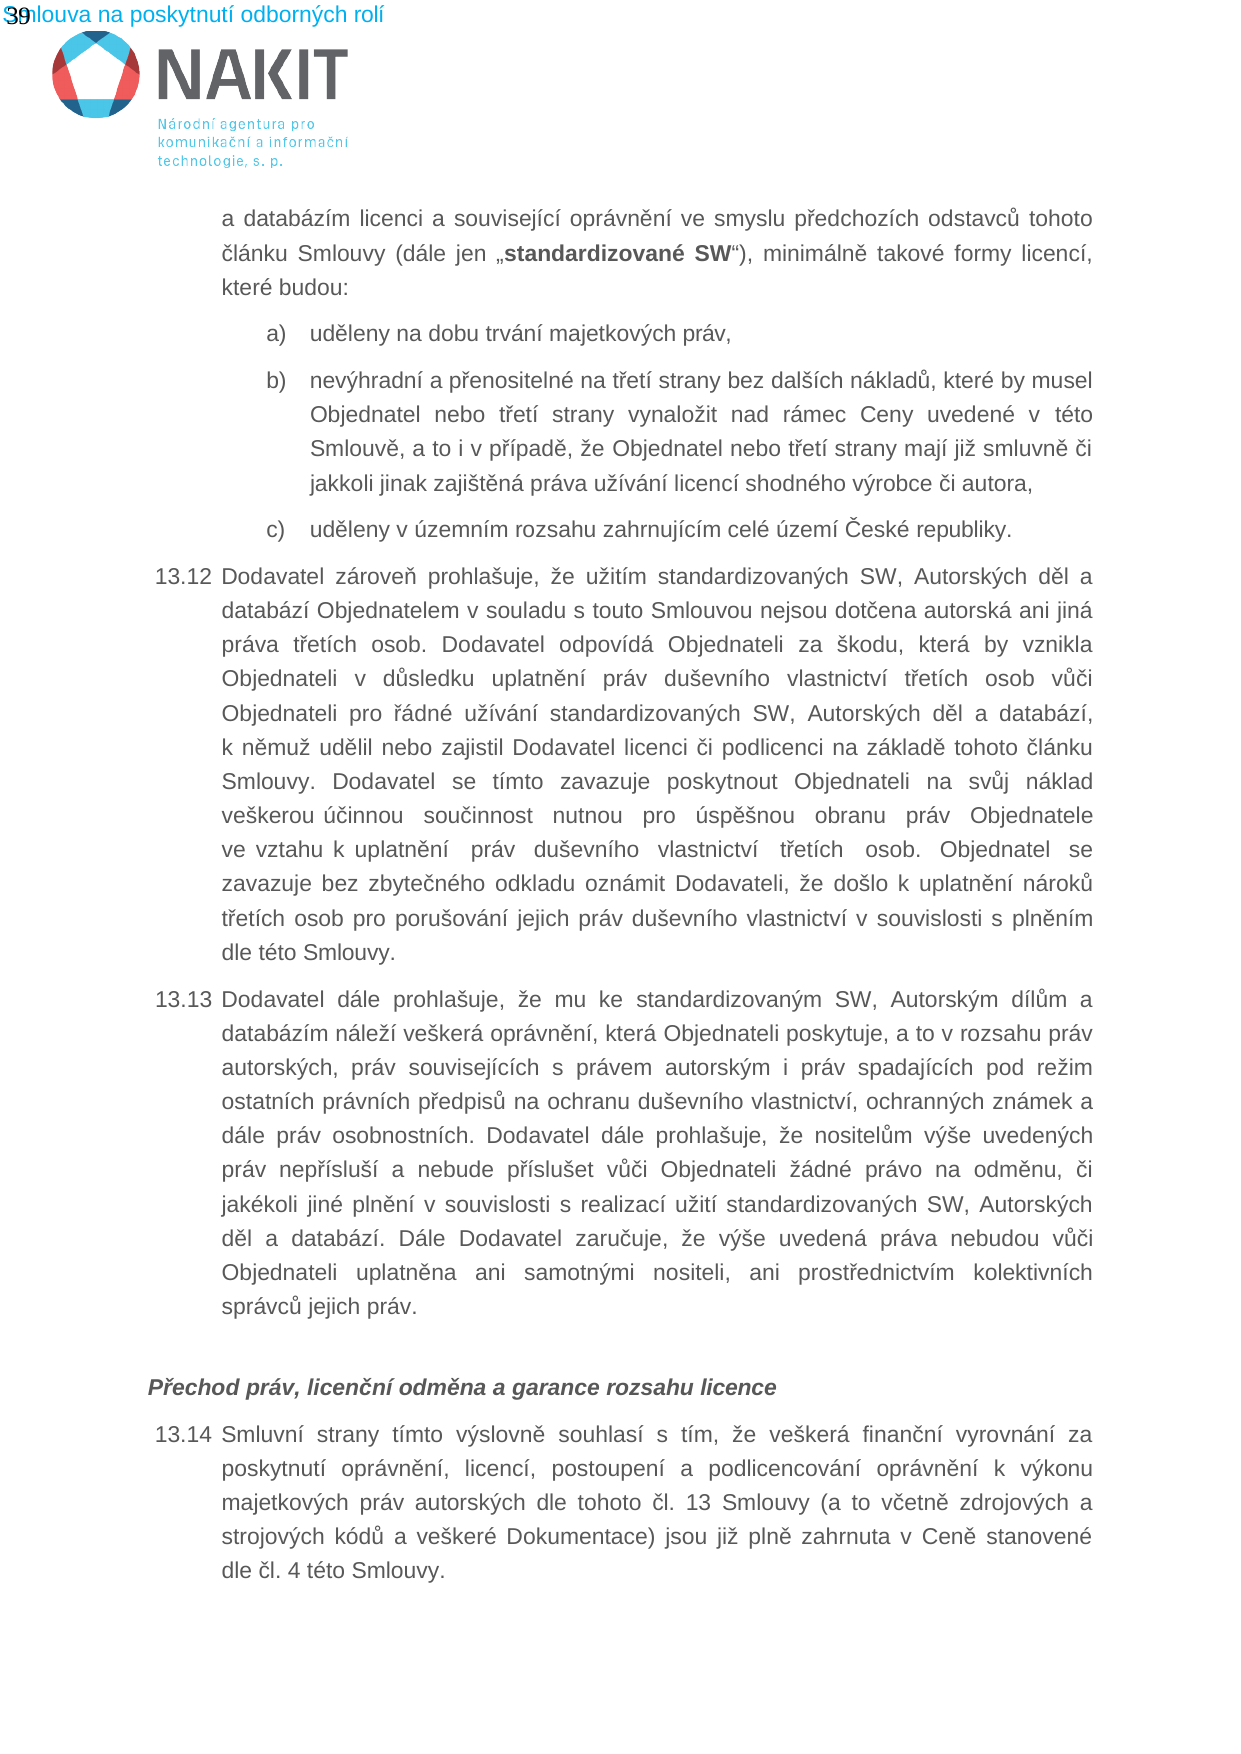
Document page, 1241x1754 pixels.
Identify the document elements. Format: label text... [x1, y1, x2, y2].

list uděleny na dobu trvání majetkových práv, [266, 320, 1178, 347]
list nevýhradní a přenositelné na třetí strany bez dalších nákladů, které by musel Objednatel nebo třetí strany vynaložit nad rámec Ceny uvedené v této Smlouvě, a to i v případě, že Objednatel nebo třetí strany mají již smluvně či jakkoli jinak zajištěná práva užívání licencí shodného výrobce či autora, [266, 367, 1093, 496]
text a databázím licenci a související oprávnění ve smyslu předchozích odstavců tohoto článku Smlouvy (dále jen „standardizované SW“), minimálně takové formy licencí, které budou: [221, 205, 1093, 300]
list Dodavatel dále prohlašuje, že mu ke standardizovaným SW, Autorským dílům a databázím náleží veškerá oprávnění, která Objednateli poskytuje, a to v rozsahu práv autorských, práv souvisejících s právem autorským i práv spadajících pod režim ostatních právních předpisů na ochranu duševního vlastnictví, ochranných známek a dále práv osobnostních. Dodavatel dále prohlašuje, že nositelům výše uvedených práv nepřísluší a nebude příslušet vůči Objednateli žádné právo na odměnu, či jakékoli jiné plnění v souvislosti s realizací užití standardizovaných SW, Autorských děl a databází. Dále Dodavatel zaručuje, že výše uvedená práva nebudou vůči Objednateli uplatněna ani samotnými nositeli, ani prostřednictvím kolektivních správců jejich práv. [155, 986, 1093, 1319]
list uděleny v územním rozsahu zahrnujícím celé území České republiky. [266, 516, 1178, 542]
list Dodavatel zároveň prohlašuje, že užitím standardizovaných SW, Autorských děl a databází Objednatelem v souladu s touto Smlouvou nejsou dotčena autorská ani jiná práva třetích osob. Dodavatel odpovídá Objednateli za škodu, která by vznikla Objednateli v důsledku uplatnění práv duševního vlastnictví třetích osob vůči Objednateli pro řádné užívání standardizovaných SW, Autorských děl a databází, k němuž udělil nebo zajistil Dodavatel licenci či podlicenci na základě tohoto článku Smlouvy. Dodavatel se tímto zavazuje poskytnout Objednateli na svůj náklad veškerou účinnou součinnost nutnou pro úspěšnou obranu práv Objednatele ve vztahu k uplatnění práv duševního vlastnictví třetích osob. Objednatel se zavazuje bez zbytečného odkladu oznámit Dodavateli, že došlo k uplatnění nároků třetích osob pro porušování jejich práv duševního vlastnictví v souvislosti s plněním dle této Smlouvy. [154, 563, 1093, 965]
list Smluvní strany tímto výslovně souhlasí s tím, že veškerá finanční vyrovnání za poskytnutí oprávnění, licencí, postoupení a podlicencování oprávnění k výkonu majetkových práv autorských dle tohoto čl. 13 Smlouvy (a to včetně zdrojových a strojových kódů a veškeré Dokumentace) jsou již plně zahrnuta v Ceně stanovené dle čl. 4 této Smlouvy. [154, 1421, 1093, 1584]
subtitle Přechod práv, licenční odměna a garance rozsahu licence [148, 1374, 1178, 1400]
picture [52, 31, 348, 168]
